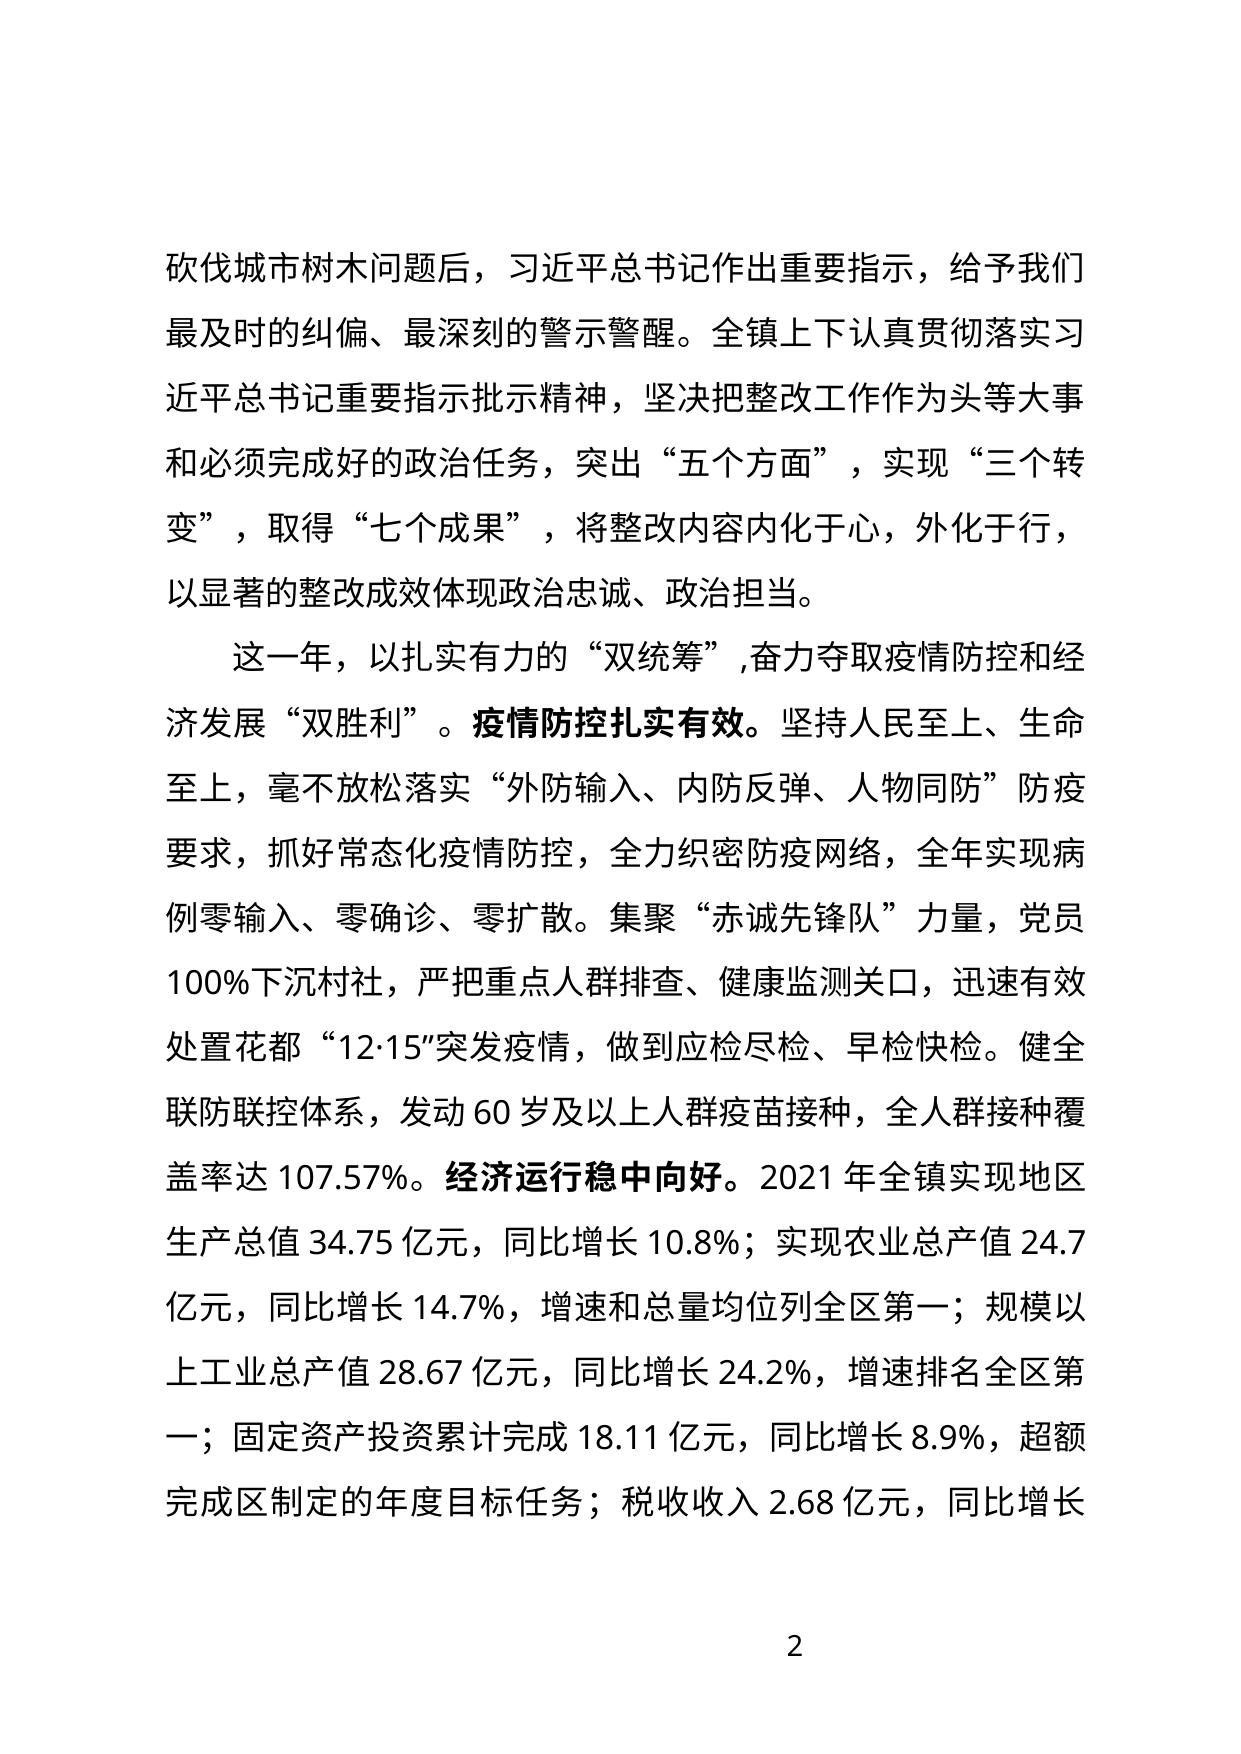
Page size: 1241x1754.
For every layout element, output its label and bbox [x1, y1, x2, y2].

text [165, 623, 1087, 1533]
text [165, 233, 1087, 623]
